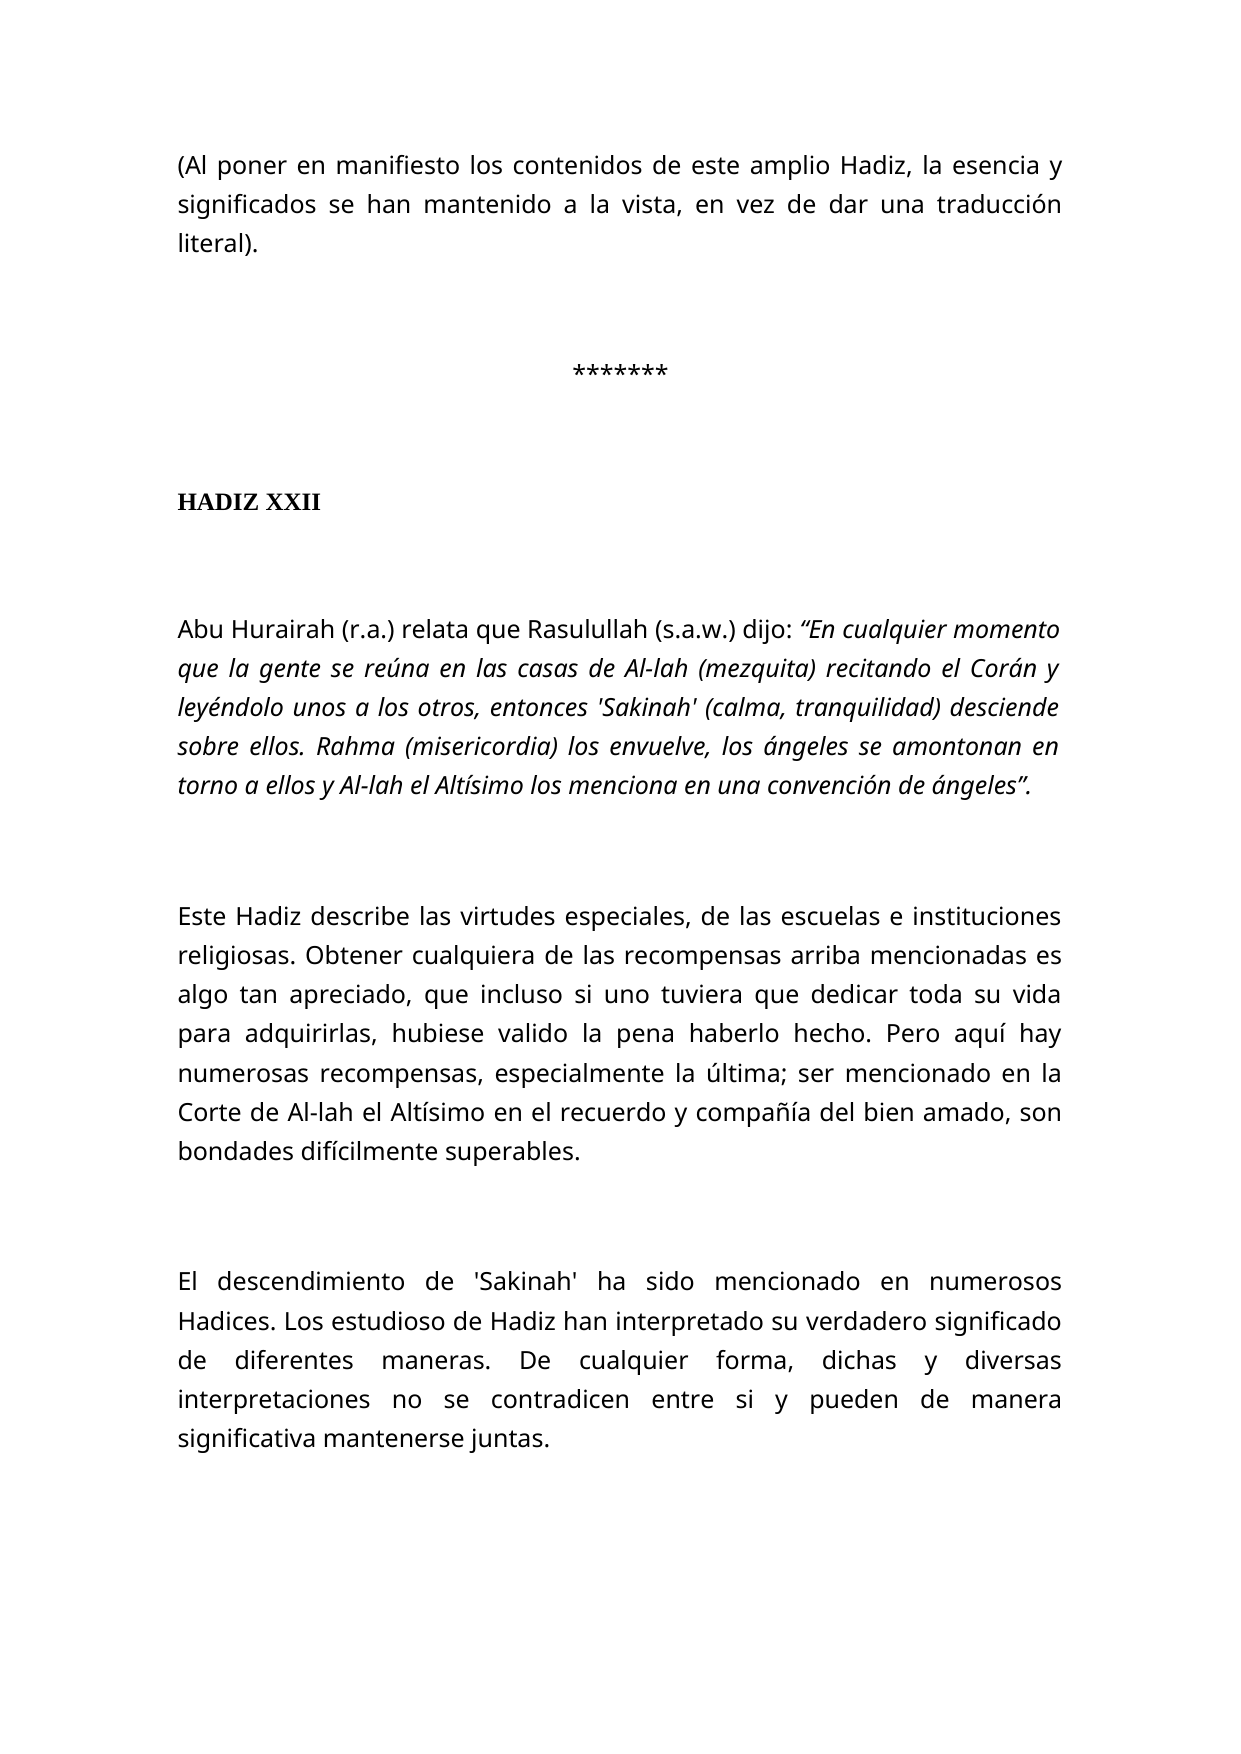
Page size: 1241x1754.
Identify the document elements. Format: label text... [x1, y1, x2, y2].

text Este Hadiz describe las virtudes especiales, de las escuelas e instituciones religiosas. Obtener cualquiera de las recompensas arriba mencionadas es algo tan apreciado, que incluso si uno tuviera que dedicar toda su vida para adquirirlas, hubiese valido la pena haberlo hecho. Pero aquí hay numerosas recompensas, especialmente la última; ser mencionado en la Corte de Al-lah el Altísimo en el recuerdo y compañía del bien amado, son bondades difícilmente superables. [177, 898, 1063, 1168]
text ******* [177, 356, 1063, 391]
text El descendimiento de 'Sakinah' ha sido mencionado en numerosos Hadices. Los estudioso de Hadiz han interpretado su verdadero significado de diferentes maneras. De cualquier forma, dichas y diversas interpretaciones no se contradicen entre si y pueden de manera significativa mantenerse juntas. [177, 1264, 1063, 1455]
text Abu Hurairah (r.a.) relata que Rasulullah (s.a.w.) dijo: “En cualquier momento que la gente se reúna en las casas de Al-lah (mezquita) recitando el Corán y leyéndolo unos a los otros, entonces 'Sakinah' (calma, tranquilidad) desciende sobre ellos. Rahma (misericordia) los envuelve, los ángeles se amontonan en torno a ellos y Al-lah el Altísimo los menciona en una convención de ángeles”. [177, 611, 1063, 802]
text HADIZ XXII [177, 487, 1063, 516]
text (Al poner en manifiesto los contenidos de este amplio Hadiz, la esencia y significados se han mantenido a la vista, en vez de dar una traducción literal). [177, 148, 1063, 260]
